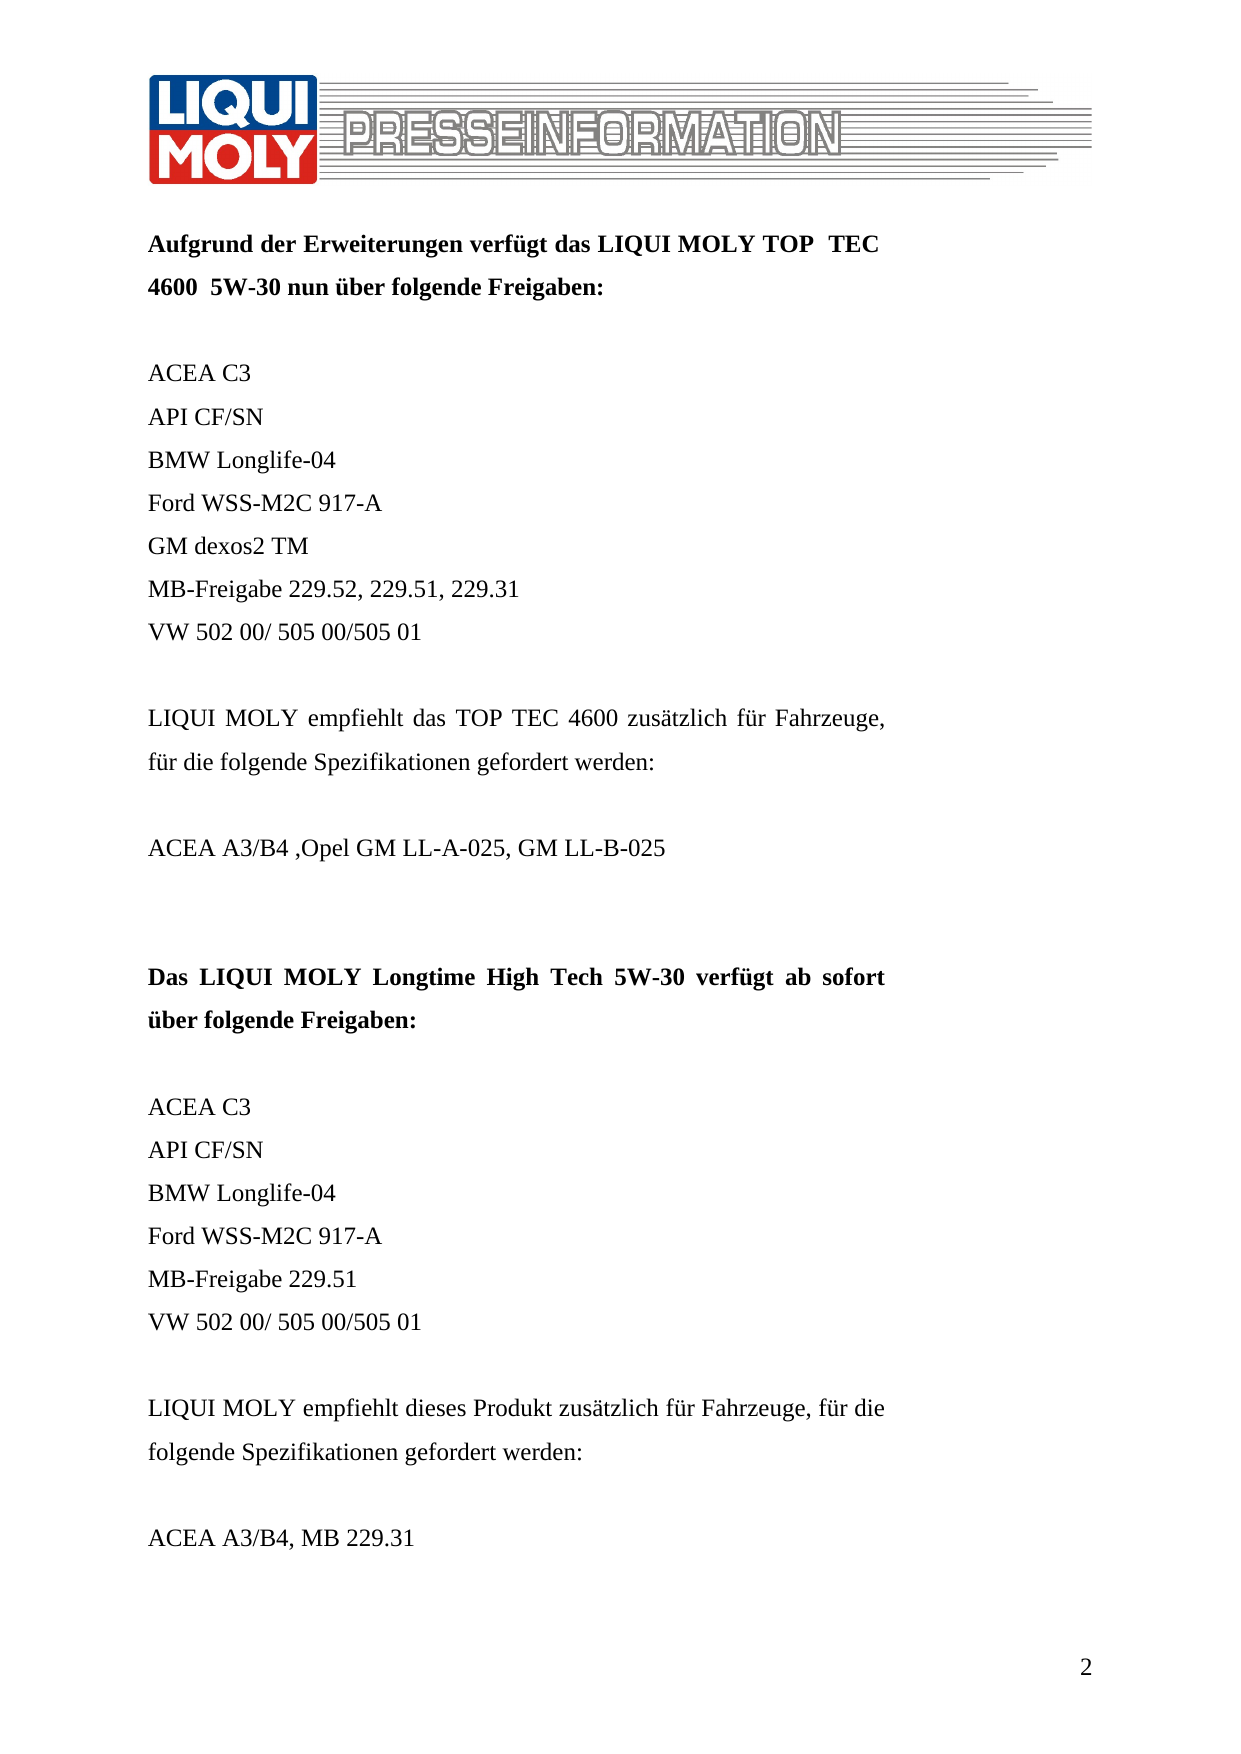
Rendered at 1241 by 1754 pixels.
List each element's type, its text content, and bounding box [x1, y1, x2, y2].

text LIQUI MOLY empfiehlt dieses Produkt zusätzlich für Fahrzeuge, für die folgende Spezifikationen gefordert werden: [148, 1393, 886, 1465]
text ACEA C3 [148, 1092, 886, 1120]
text API CF/SN [148, 1135, 886, 1163]
text MB-Freigabe 229.52, 229.51, 229.31 [148, 574, 886, 603]
text BMW Longlife-04 [148, 1178, 886, 1207]
text LIQUI MOLY empfiehlt das TOP TEC 4600 zusätzlich für Fahrzeuge, für die folgende Spezifikationen gefordert werden: [148, 703, 886, 775]
text ACEA A3/B4, MB 229.31 [148, 1523, 886, 1552]
text ACEA A3/B4 ,Opel GM LL-A-025, GM LL-B-025 [148, 833, 886, 862]
text BMW Longlife-04 [148, 445, 886, 473]
text GM dexos2 TM [148, 531, 886, 560]
text Das LIQUI MOLY Longtime High Tech 5W-30 verfügt ab sofort über folgende Freigaben: [148, 962, 886, 1034]
text Ford WSS-M2C 917-A [148, 488, 886, 517]
text Ford WSS-M2C 917-A [148, 1221, 886, 1250]
text VW 502 00/ 505 00/505 01 [148, 617, 886, 646]
picture [147, 73, 1092, 186]
text API CF/SN [148, 402, 886, 430]
text Aufgrund der Erweiterungen verfügt das LIQUI MOLY TOP TEC 4600 5W-30 nun über folgende Freigaben: [148, 229, 886, 301]
text MB-Freigabe 229.51 [148, 1264, 886, 1293]
text ACEA C3 [148, 358, 886, 387]
text VW 502 00/ 505 00/505 01 [148, 1307, 886, 1336]
